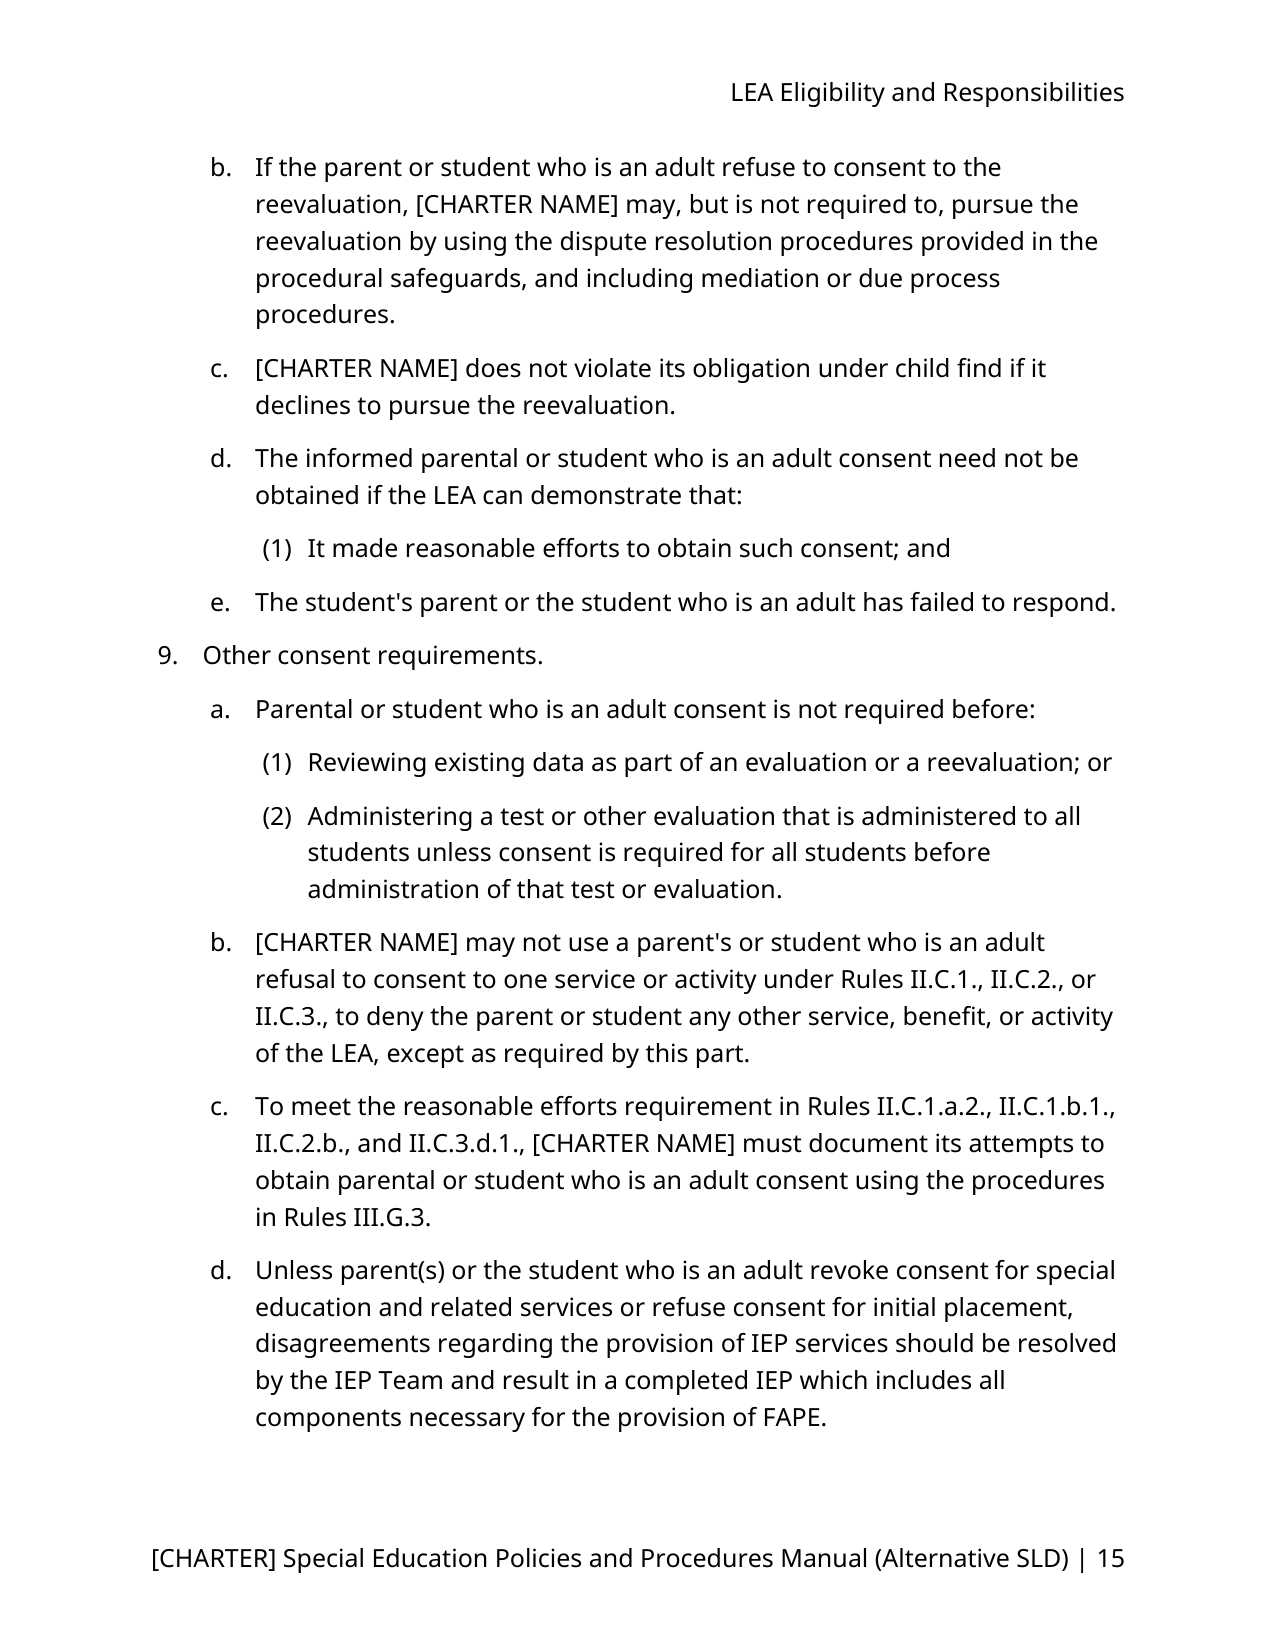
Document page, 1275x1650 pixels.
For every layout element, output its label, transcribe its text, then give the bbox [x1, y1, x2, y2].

list Parental or student who is an adult consent is not required before: [210, 691, 1125, 725]
list Other consent requirements. [157, 638, 1125, 672]
list The student's parent or the student who is an adult has failed to respond. [210, 584, 1125, 618]
list The informed parental or student who is an adult consent need not be obtained if the LEA can demonstrate that: [210, 441, 1125, 512]
list Unless parent(s) or the student who is an adult revoke consent for special education and related services or refuse consent for initial placement, disagreements regarding the provision of IEP services should be resolved by the IEP Team and result in a completed IEP which includes all components necessary for the provision of FAPE. [210, 1253, 1125, 1434]
list It made reasonable efforts to obtain such consent; and [262, 531, 1125, 565]
list To meet the reasonable efforts requirement in Rules II.C.1.a.2., II.C.1.b.1., II.C.2.b., and II.C.3.d.1., [CHARTER NAME] must document its attempts to obtain parental or student who is an adult consent using the procedures in Rules III.G.3. [210, 1089, 1125, 1233]
list [CHARTER NAME] may not use a parent's or student who is an adult refusal to consent to one service or activity under Rules II.C.1., II.C.2., or II.C.3., to deny the parent or student any other service, benefit, or activity of the LEA, except as required by this part. [210, 925, 1125, 1069]
list Administering a test or other evaluation that is administered to all students unless consent is required for all students before administration of that test or evaluation. [262, 798, 1125, 906]
list [CHARTER NAME] does not violate its obligation under child find if it declines to pursue the reevaluation. [210, 351, 1125, 421]
list Reviewing existing data as part of an evaluation or a reevaluation; or [262, 745, 1125, 779]
list If the parent or student who is an adult refuse to consent to the reevaluation, [CHARTER NAME] may, but is not required to, pursue the reevaluation by using the dispute resolution procedures provided in the procedural safeguards, and including mediation or due process procedures. [210, 150, 1125, 331]
